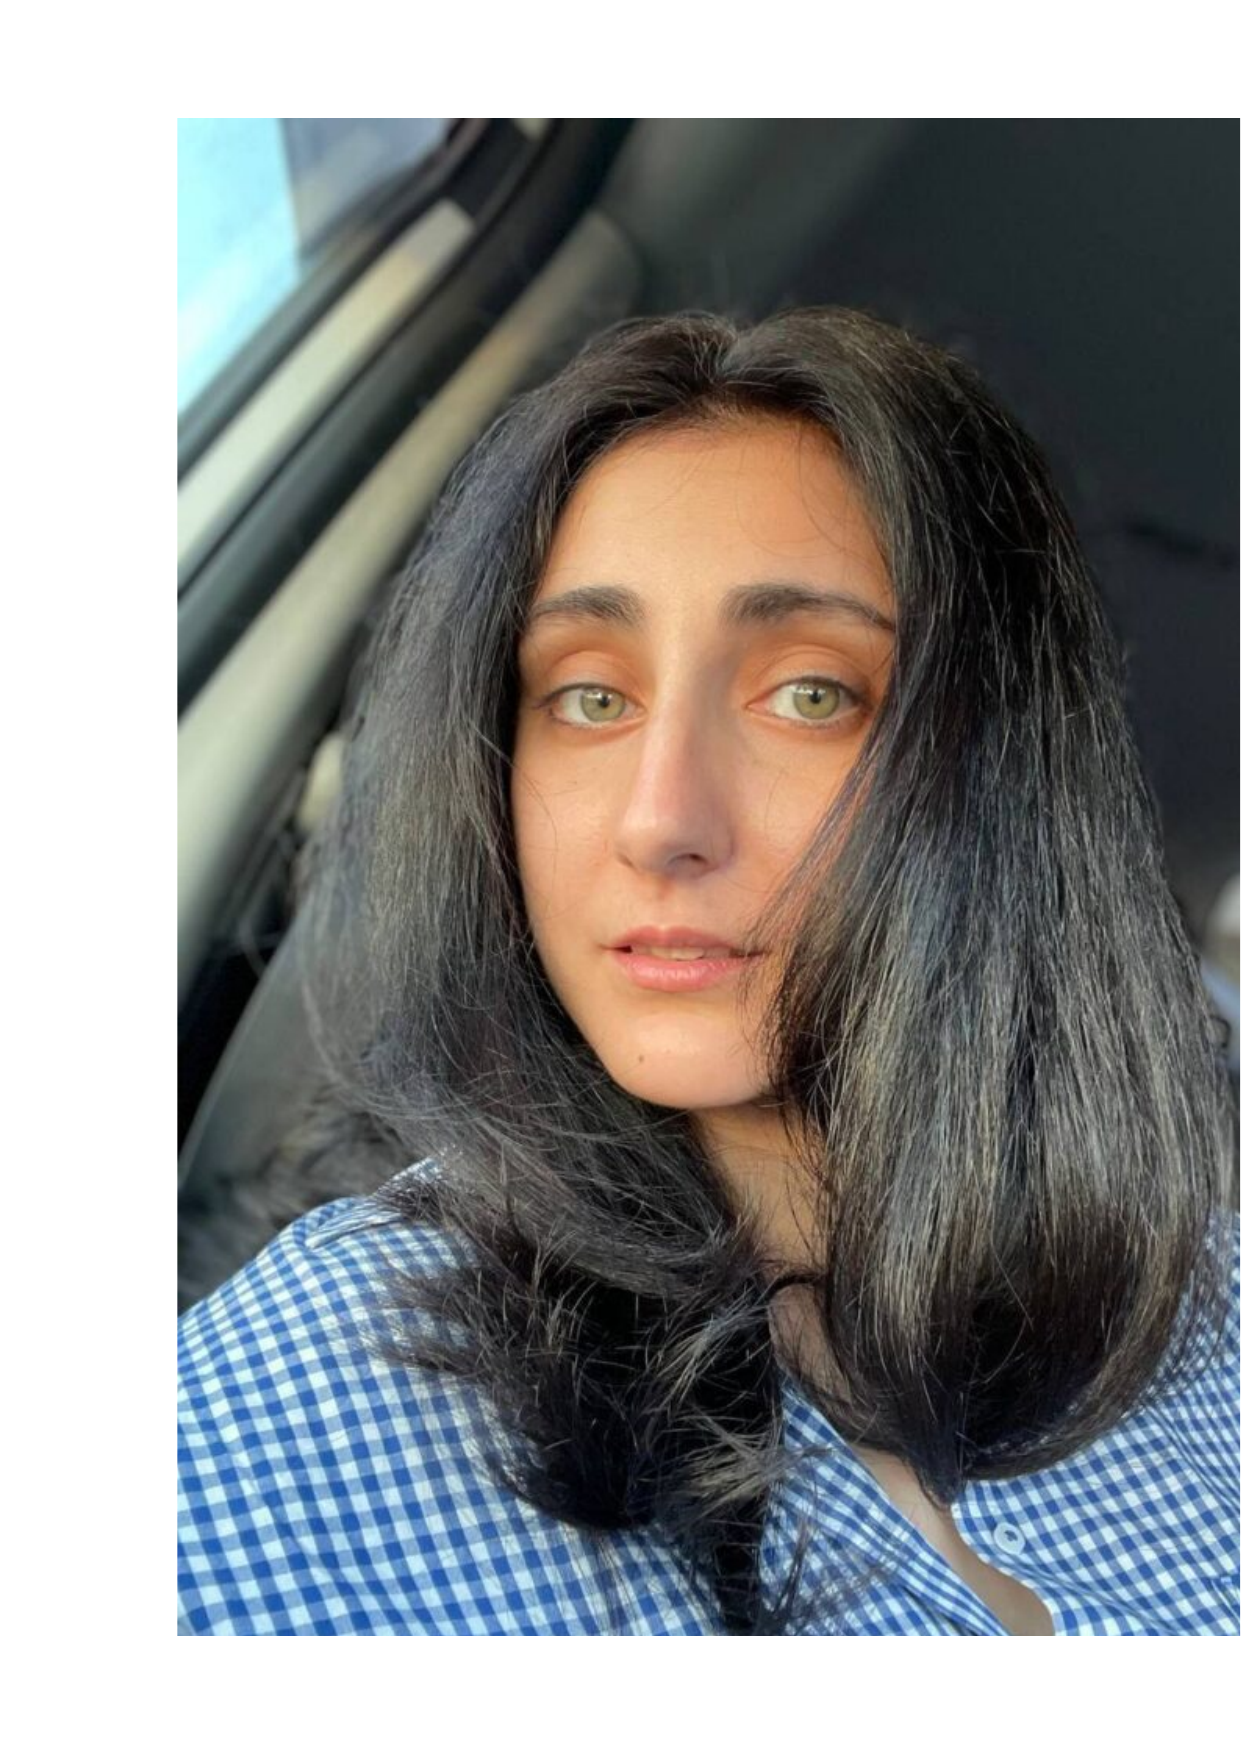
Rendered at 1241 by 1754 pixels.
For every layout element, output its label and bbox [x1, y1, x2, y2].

picture [177, 118, 1241, 1636]
